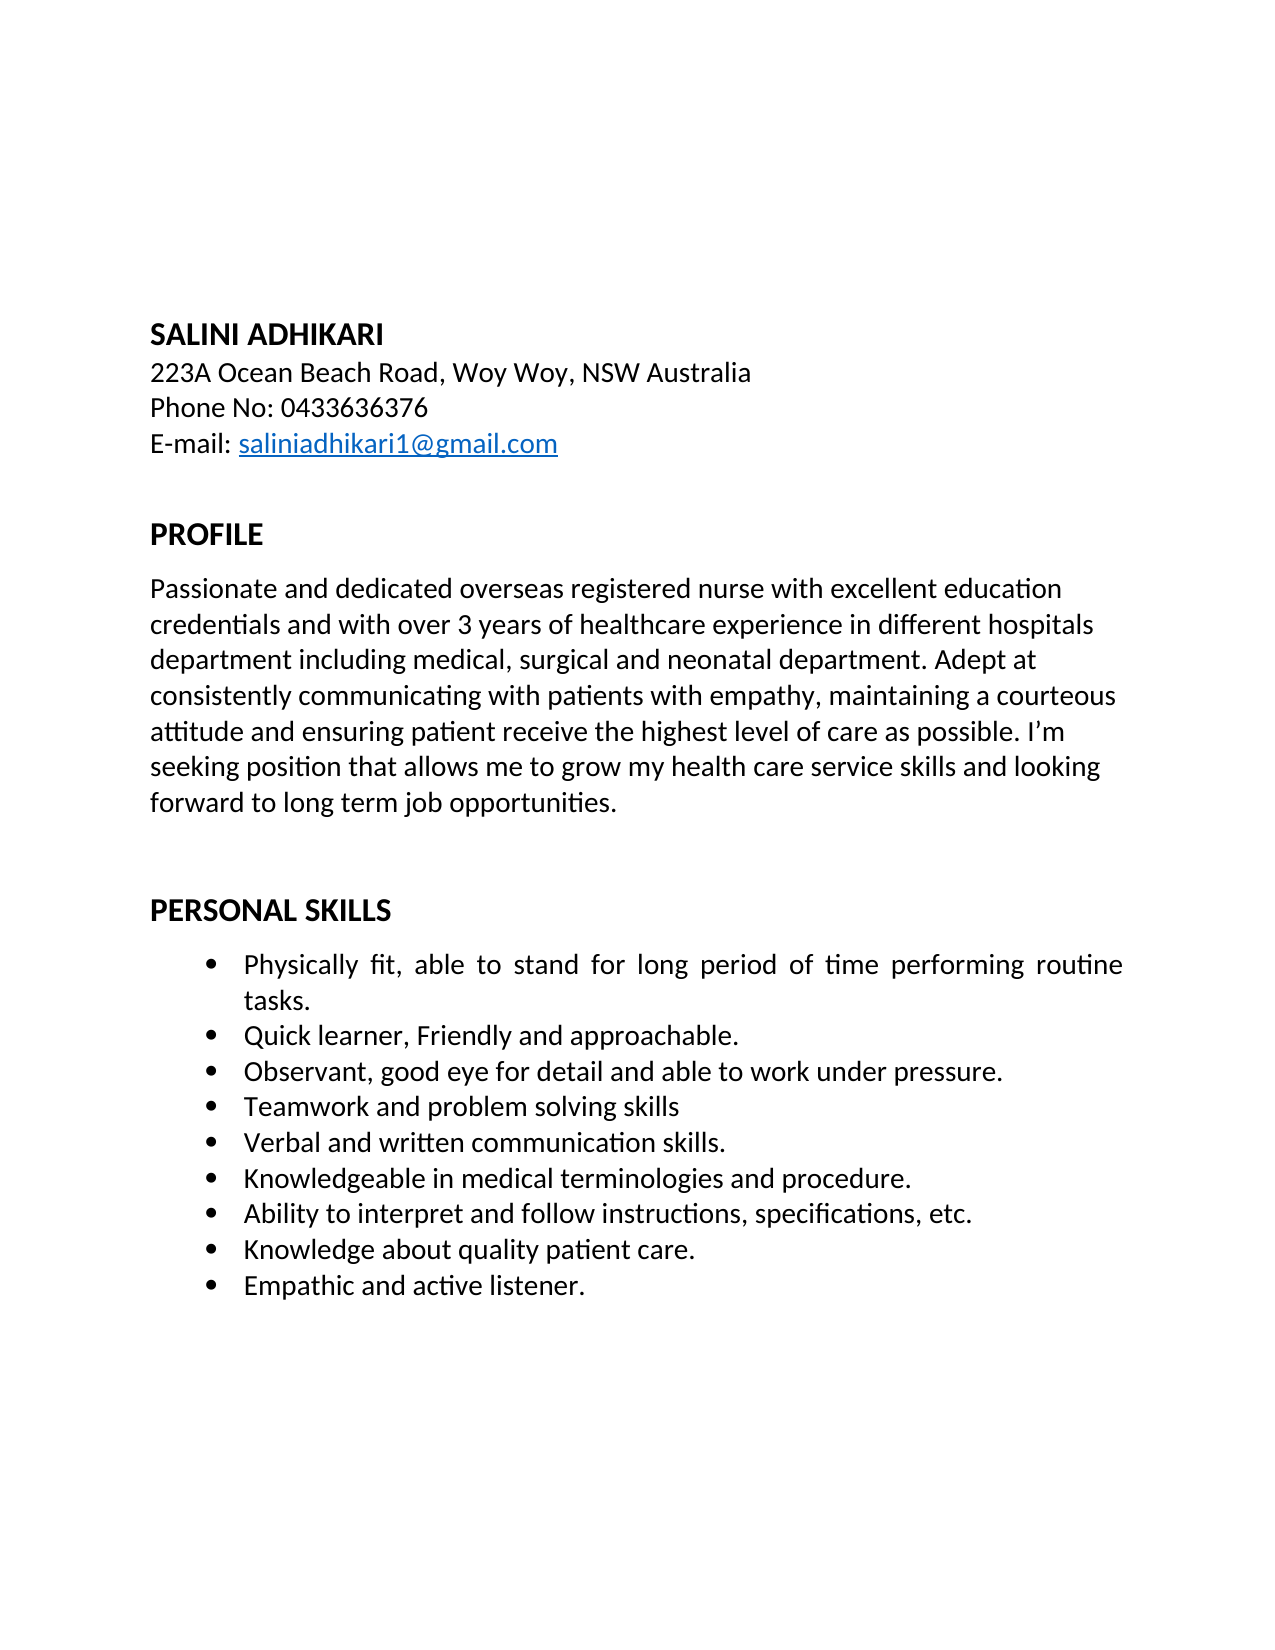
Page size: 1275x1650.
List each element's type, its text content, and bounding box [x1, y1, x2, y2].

list Quick learner, Friendly and approachable. [206, 1017, 1125, 1053]
text PROFILE [150, 513, 1125, 553]
text PERSONAL SKILLS [150, 888, 1125, 929]
list Verbal and written communication skills. [206, 1124, 1125, 1160]
text E-mail: saliniadhikari1@gmail.com [150, 425, 1125, 461]
text Phone No: 0433636376 [150, 389, 1125, 425]
list Knowledge about quality patient care. [206, 1231, 1125, 1267]
text SALINI ADHIKARI [150, 313, 1125, 354]
list Physically fit, able to stand for long period of time performing routine tasks. [206, 946, 1125, 1017]
list Knowledgeable in medical terminologies and procedure. [206, 1160, 1125, 1195]
list Teamwork and problem solving skills [206, 1088, 1125, 1124]
list Observant, good eye for detail and able to work under pressure. [206, 1053, 1125, 1088]
text 223A Ocean Beach Road, Woy Woy, NSW Australia [150, 354, 1125, 389]
list Empathic and active listener. [206, 1267, 1125, 1302]
list Ability to interpret and follow instructions, specifications, etc. [206, 1195, 1125, 1231]
text Passionate and dedicated overseas registered nurse with excellent education credentials and with over 3 years of healthcare experience in different hospitals department including medical, surgical and neonatal department. Adept at consistently communicating with patients with empathy, maintaining a courteous attitude and ensuring patient receive the highest level of care as possible. I’m seeking position that allows me to grow my health care service skills and looking forward to long term job opportunities. [150, 570, 1125, 819]
